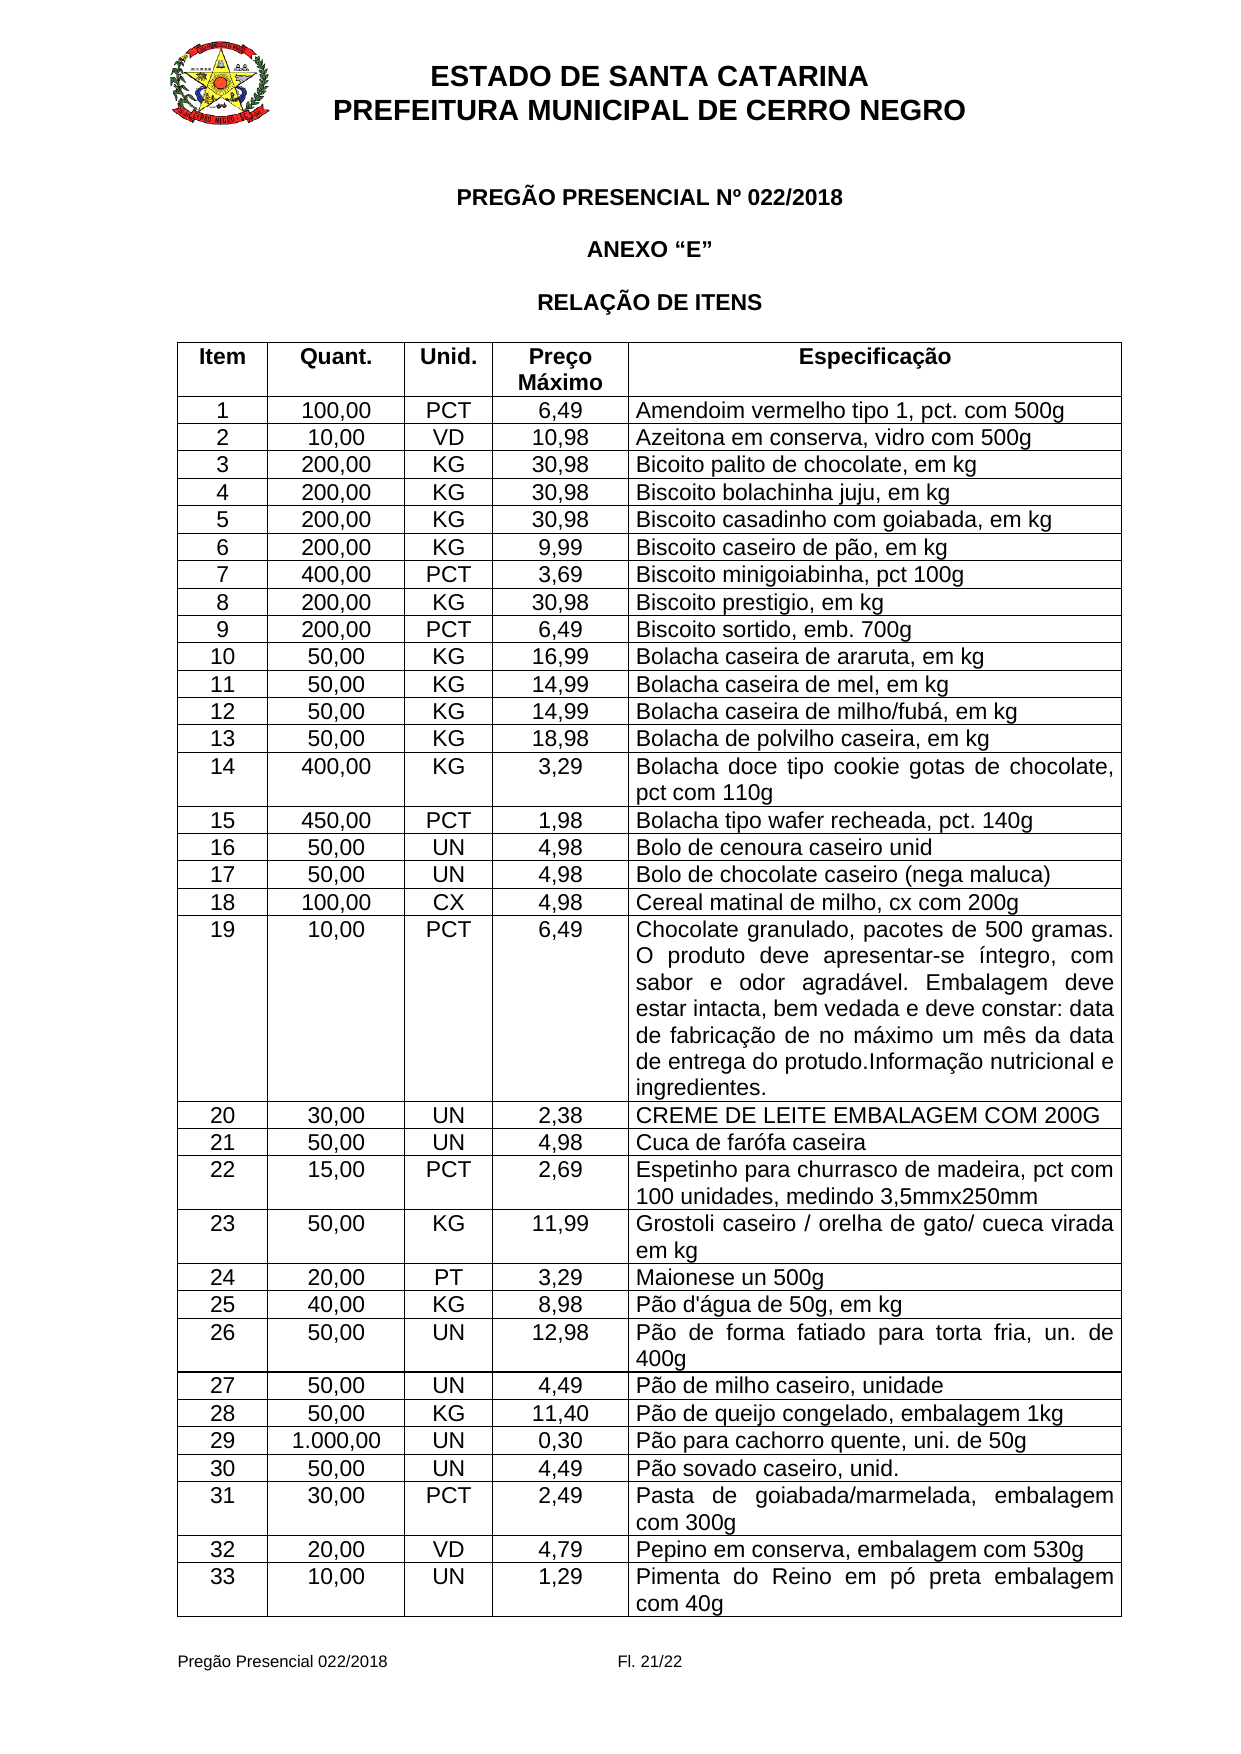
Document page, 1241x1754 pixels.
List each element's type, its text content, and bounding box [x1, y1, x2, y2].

table_cell Pão sovado caseiro, unid. [629, 1455, 1121, 1481]
table_cell Espetinho para churrasco de madeira, pct com 100 unidades, medindo 3,5mmx250mm [629, 1156, 1121, 1209]
table_cell Bolacha doce tipo cookie gotas de chocolate, pct com 110g [629, 753, 1121, 806]
table_cell Pão para cachorro quente, uni. de 50g [629, 1427, 1121, 1454]
table_cell 16,99 [493, 643, 628, 669]
table_cell 1 [178, 397, 267, 423]
table_cell KG [405, 643, 492, 669]
table_cell 12 [178, 698, 267, 724]
table_cell 30,98 [493, 479, 628, 505]
table_cell 400,00 [268, 561, 404, 587]
table_cell 4,49 [493, 1455, 628, 1481]
table_cell 30 [178, 1455, 267, 1481]
table_cell 4,98 [493, 861, 628, 888]
table_cell 10,00 [268, 1563, 404, 1616]
picture [161, 39, 281, 130]
table_cell UN [405, 861, 492, 888]
table_header Item [178, 343, 267, 396]
table_cell 10,00 [268, 424, 404, 450]
table_cell 14,99 [493, 698, 628, 724]
table_cell CREME DE LEITE EMBALAGEM COM 200G [629, 1102, 1121, 1128]
table_cell Bolacha caseira de araruta, em kg [629, 643, 1121, 669]
table_cell Cuca de farófa caseira [629, 1129, 1121, 1155]
table_cell 6,49 [493, 916, 628, 1101]
table_cell 6,49 [493, 397, 628, 423]
table_cell 32 [178, 1536, 267, 1562]
table_cell UN [405, 1563, 492, 1616]
subtitle PREGÃO PRESENCIAL Nº 022/2018 [177, 184, 1122, 210]
table_cell 4 [178, 479, 267, 505]
table_cell 50,00 [268, 1319, 404, 1371]
table_cell 11,40 [493, 1400, 628, 1426]
table_cell UN [405, 834, 492, 860]
table_cell KG [405, 479, 492, 505]
table_cell KG [405, 1400, 492, 1426]
table_cell 8 [178, 589, 267, 615]
table_cell 20 [178, 1102, 267, 1128]
table_cell 19 [178, 916, 267, 1101]
table_cell 30,00 [268, 1102, 404, 1128]
table_cell 50,00 [268, 1400, 404, 1426]
table_cell 50,00 [268, 834, 404, 860]
table_cell Pão de forma fatiado para torta fria, un. de 400g [629, 1319, 1121, 1371]
table_cell 50,00 [268, 725, 404, 752]
table_cell 30,98 [493, 506, 628, 533]
table_cell UN [405, 1102, 492, 1128]
table_cell 4,98 [493, 889, 628, 915]
table_cell 29 [178, 1427, 267, 1454]
table_cell 13 [178, 725, 267, 752]
table_cell Pimenta do Reino em pó preta embalagem com 40g [629, 1563, 1121, 1616]
table_cell 200,00 [268, 506, 404, 533]
table_cell 33 [178, 1563, 267, 1616]
table_cell 200,00 [268, 589, 404, 615]
table_cell 16 [178, 834, 267, 860]
table_cell KG [405, 506, 492, 533]
table_cell 10 [178, 643, 267, 669]
table_cell 50,00 [268, 1373, 404, 1399]
table_cell Biscoito bolachinha juju, em kg [629, 479, 1121, 505]
table_cell 200,00 [268, 451, 404, 478]
table_cell 2,49 [493, 1482, 628, 1535]
table_cell 11,99 [493, 1210, 628, 1263]
table_cell KG [405, 451, 492, 478]
table_cell 450,00 [268, 807, 404, 833]
table_cell 4,79 [493, 1536, 628, 1562]
table_cell 1,98 [493, 807, 628, 833]
table_cell 10,98 [493, 424, 628, 450]
table_cell KG [405, 725, 492, 752]
table_cell 3,29 [493, 753, 628, 806]
table_cell KG [405, 753, 492, 806]
table_cell PCT [405, 397, 492, 423]
table_cell 50,00 [268, 1129, 404, 1155]
table_cell Grostoli caseiro / orelha de gato/ cueca virada em kg [629, 1210, 1121, 1263]
table_cell CX [405, 889, 492, 915]
table_cell Maionese un 500g [629, 1264, 1121, 1290]
table_cell 30,00 [268, 1482, 404, 1535]
table_cell 17 [178, 861, 267, 888]
table_cell Bolacha de polvilho caseira, em kg [629, 725, 1121, 752]
table_cell 23 [178, 1210, 267, 1263]
table_cell 18 [178, 889, 267, 915]
table_cell 0,30 [493, 1427, 628, 1454]
table_cell 3,29 [493, 1264, 628, 1290]
table_header Especificação [629, 343, 1121, 396]
table_cell 30,98 [493, 451, 628, 478]
subtitle ANEXO “E” [177, 236, 1122, 263]
table_cell 20,00 [268, 1264, 404, 1290]
table_cell 7 [178, 561, 267, 587]
table_cell 5 [178, 506, 267, 533]
table_cell Amendoim vermelho tipo 1, pct. com 500g [629, 397, 1121, 423]
table_cell Bolacha caseira de mel, em kg [629, 671, 1121, 697]
table_cell 15,00 [268, 1156, 404, 1209]
table_cell 50,00 [268, 643, 404, 669]
table_cell Chocolate granulado, pacotes de 500 gramas. O produto deve apresentar-se íntegro, com sabor e odor agradável. Embalagem deve estar intacta, bem vedada e deve constar: data de fabricação de no máximo um mês da data de entrega do protudo.Informação nutricional e ingredientes. [629, 916, 1121, 1101]
table_cell Bicoito palito de chocolate, em kg [629, 451, 1121, 478]
table_cell Pão de milho caseiro, unidade [629, 1373, 1121, 1399]
table_cell Bolo de cenoura caseiro unid [629, 834, 1121, 860]
table_cell PCT [405, 916, 492, 1101]
table_cell Biscoito minigoiabinha, pct 100g [629, 561, 1121, 587]
table_cell 15 [178, 807, 267, 833]
table_cell 25 [178, 1291, 267, 1318]
table_cell 2,38 [493, 1102, 628, 1128]
table_cell 200,00 [268, 479, 404, 505]
table_cell 3 [178, 451, 267, 478]
table_cell 2 [178, 424, 267, 450]
table_cell 6,49 [493, 616, 628, 642]
table_cell 21 [178, 1129, 267, 1155]
table_cell 24 [178, 1264, 267, 1290]
table_cell 9 [178, 616, 267, 642]
table_cell 40,00 [268, 1291, 404, 1318]
table_cell 28 [178, 1400, 267, 1426]
table_cell 10,00 [268, 916, 404, 1101]
table_header Quant. [268, 343, 404, 396]
table_cell 26 [178, 1319, 267, 1371]
table_cell Biscoito caseiro de pão, em kg [629, 534, 1121, 560]
table_cell 50,00 [268, 698, 404, 724]
table_cell PCT [405, 1482, 492, 1535]
table_cell Bolacha caseira de milho/fubá, em kg [629, 698, 1121, 724]
table_cell Azeitona em conserva, vidro com 500g [629, 424, 1121, 450]
table_cell 1.000,00 [268, 1427, 404, 1454]
table_cell 9,99 [493, 534, 628, 560]
table_cell Pão de queijo congelado, embalagem 1kg [629, 1400, 1121, 1426]
table_cell 1,29 [493, 1563, 628, 1616]
table_cell KG [405, 589, 492, 615]
table_cell KG [405, 1291, 492, 1318]
table_cell 6 [178, 534, 267, 560]
table_cell KG [405, 1210, 492, 1263]
table_header Unid. [405, 343, 492, 396]
table_header Preço Máximo [493, 343, 628, 396]
table_cell 200,00 [268, 616, 404, 642]
table_cell Pasta de goiabada/marmelada, embalagem com 300g [629, 1482, 1121, 1535]
table_cell Pão d'água de 50g, em kg [629, 1291, 1121, 1318]
table_cell VD [405, 424, 492, 450]
table_cell 3,69 [493, 561, 628, 587]
table_cell UN [405, 1455, 492, 1481]
table_cell 14 [178, 753, 267, 806]
table_cell PCT [405, 807, 492, 833]
table_cell Biscoito sortido, emb. 700g [629, 616, 1121, 642]
table_cell 31 [178, 1482, 267, 1535]
table_cell PCT [405, 561, 492, 587]
table_cell 400,00 [268, 753, 404, 806]
table_cell 4,98 [493, 1129, 628, 1155]
table_cell Cereal matinal de milho, cx com 200g [629, 889, 1121, 915]
table_cell Bolo de chocolate caseiro (nega maluca) [629, 861, 1121, 888]
table_cell 18,98 [493, 725, 628, 752]
table_cell 11 [178, 671, 267, 697]
table_cell 12,98 [493, 1319, 628, 1371]
table_cell 2,69 [493, 1156, 628, 1209]
table_cell 50,00 [268, 1210, 404, 1263]
table_cell 8,98 [493, 1291, 628, 1318]
table_cell UN [405, 1427, 492, 1454]
table_cell 50,00 [268, 671, 404, 697]
table_cell 50,00 [268, 861, 404, 888]
table_cell 14,99 [493, 671, 628, 697]
table_cell 4,49 [493, 1373, 628, 1399]
table_cell 100,00 [268, 397, 404, 423]
table_cell VD [405, 1536, 492, 1562]
table_cell 50,00 [268, 1455, 404, 1481]
table_cell Biscoito casadinho com goiabada, em kg [629, 506, 1121, 533]
table_cell 30,98 [493, 589, 628, 615]
table_cell Biscoito prestigio, em kg [629, 589, 1121, 615]
table_cell UN [405, 1129, 492, 1155]
table_cell KG [405, 534, 492, 560]
table_cell 22 [178, 1156, 267, 1209]
table_cell 200,00 [268, 534, 404, 560]
table_cell UN [405, 1373, 492, 1399]
table_cell PCT [405, 1156, 492, 1209]
table_cell 100,00 [268, 889, 404, 915]
table_cell UN [405, 1319, 492, 1371]
table_cell 20,00 [268, 1536, 404, 1562]
table_cell KG [405, 671, 492, 697]
table_cell PT [405, 1264, 492, 1290]
text RELAÇÃO DE ITENS [177, 289, 1122, 316]
table_cell KG [405, 698, 492, 724]
table_cell Pepino em conserva, embalagem com 530g [629, 1536, 1121, 1562]
table_cell PCT [405, 616, 492, 642]
table_cell Bolacha tipo wafer recheada, pct. 140g [629, 807, 1121, 833]
table_cell 27 [178, 1373, 267, 1399]
table_cell 4,98 [493, 834, 628, 860]
